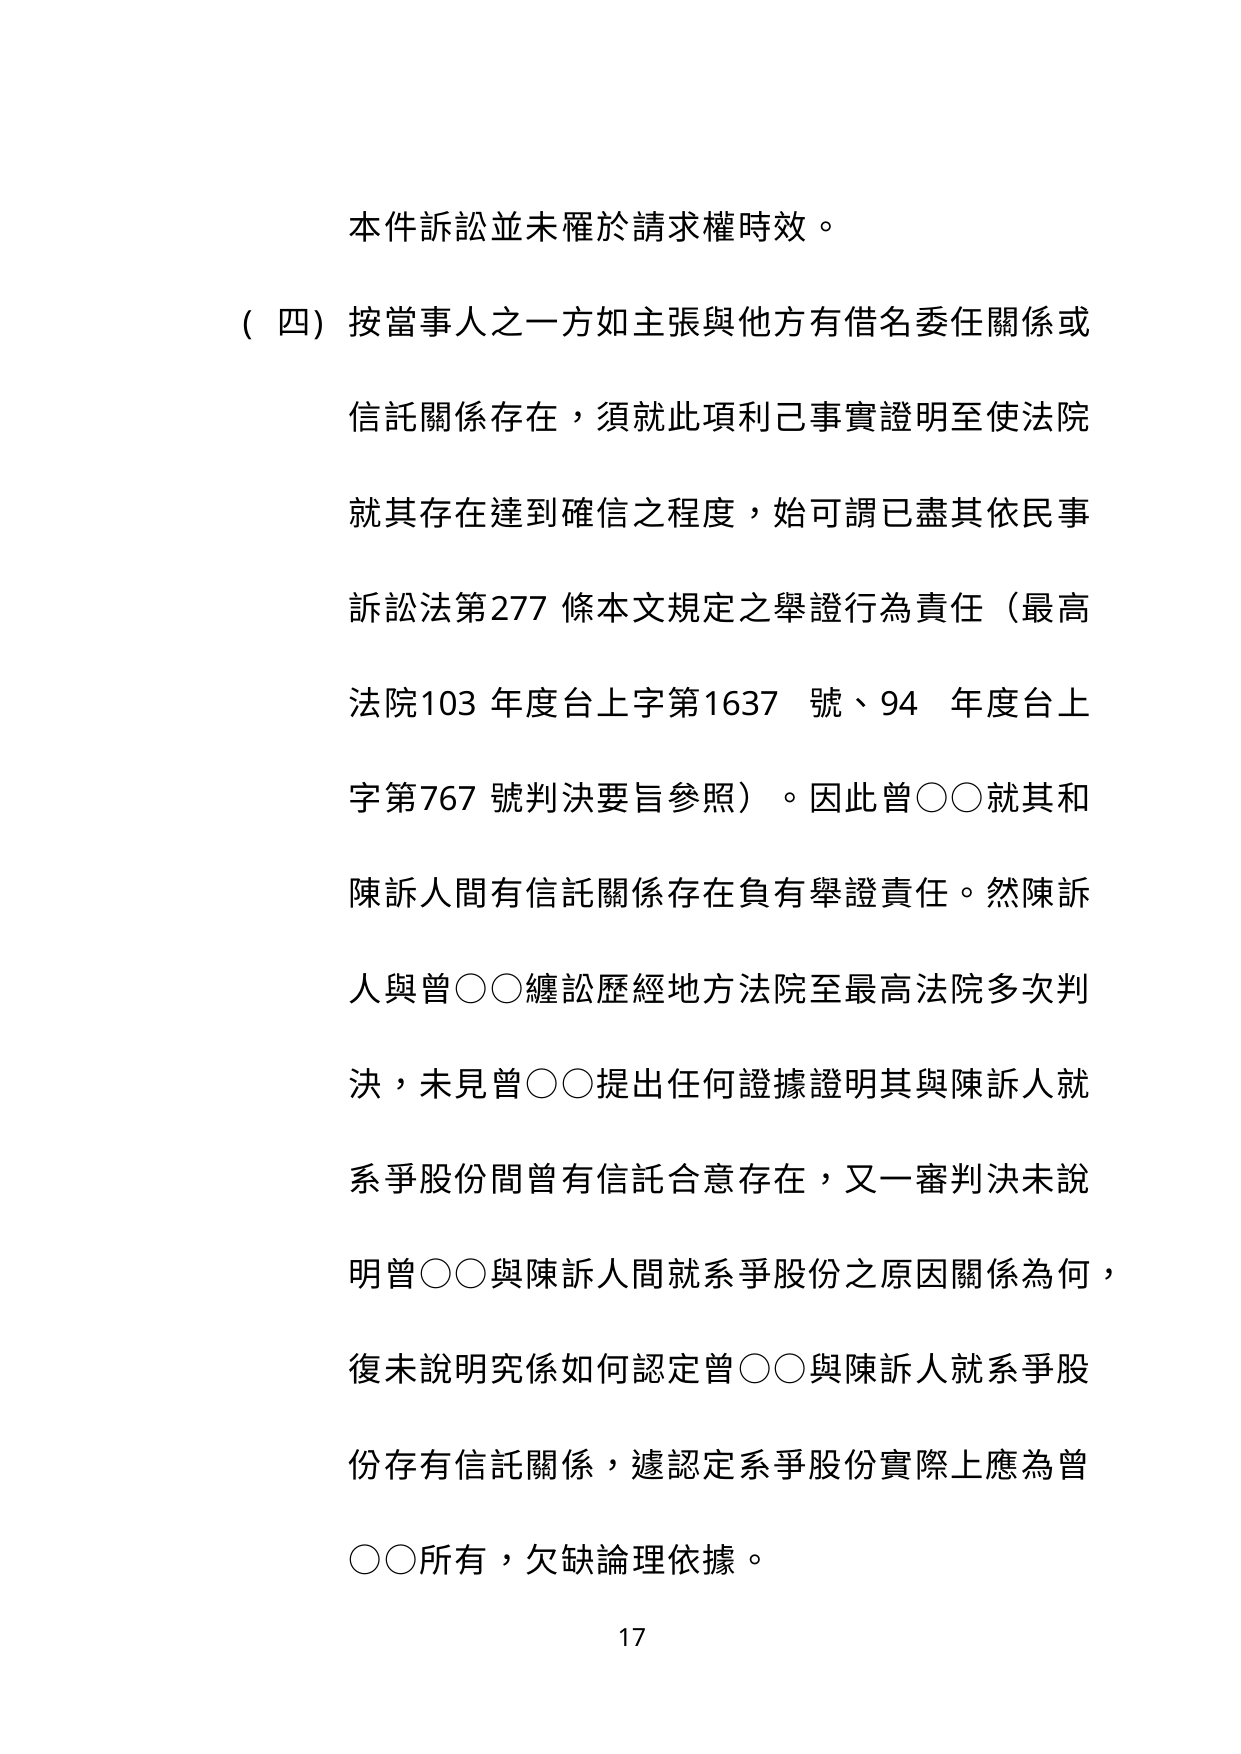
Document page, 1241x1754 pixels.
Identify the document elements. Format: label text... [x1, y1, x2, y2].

subtitle 按當事人之一方如主張與他方有借名委任關係或信託關係存在，須就此項利己事實證明至使法院就其存在達到確信之程度，始可謂已盡其依民事訴訟法第277條本文規定之舉證行為責任（最高法院103年度台上字第1637號、94年度台上字第767號判決要旨參照）。因此曾○○就其和陳訴人間有信託關係存在負有舉證責任。然陳訴人與曾○○纏訟歷經地方法院至最高法院多次判決，未見曾○○提出任何證據證明其與陳訴人就系爭股份間曾有信託合意存在，又一審判決未說明曾○○與陳訴人間就系爭股份之原因關係為何，復未說明究係如何認定曾○○與陳訴人就系爭股份存有信託關係，遽認定系爭股份實際上應為曾○○所有，欠缺論理依據。 [242, 272, 1092, 1605]
